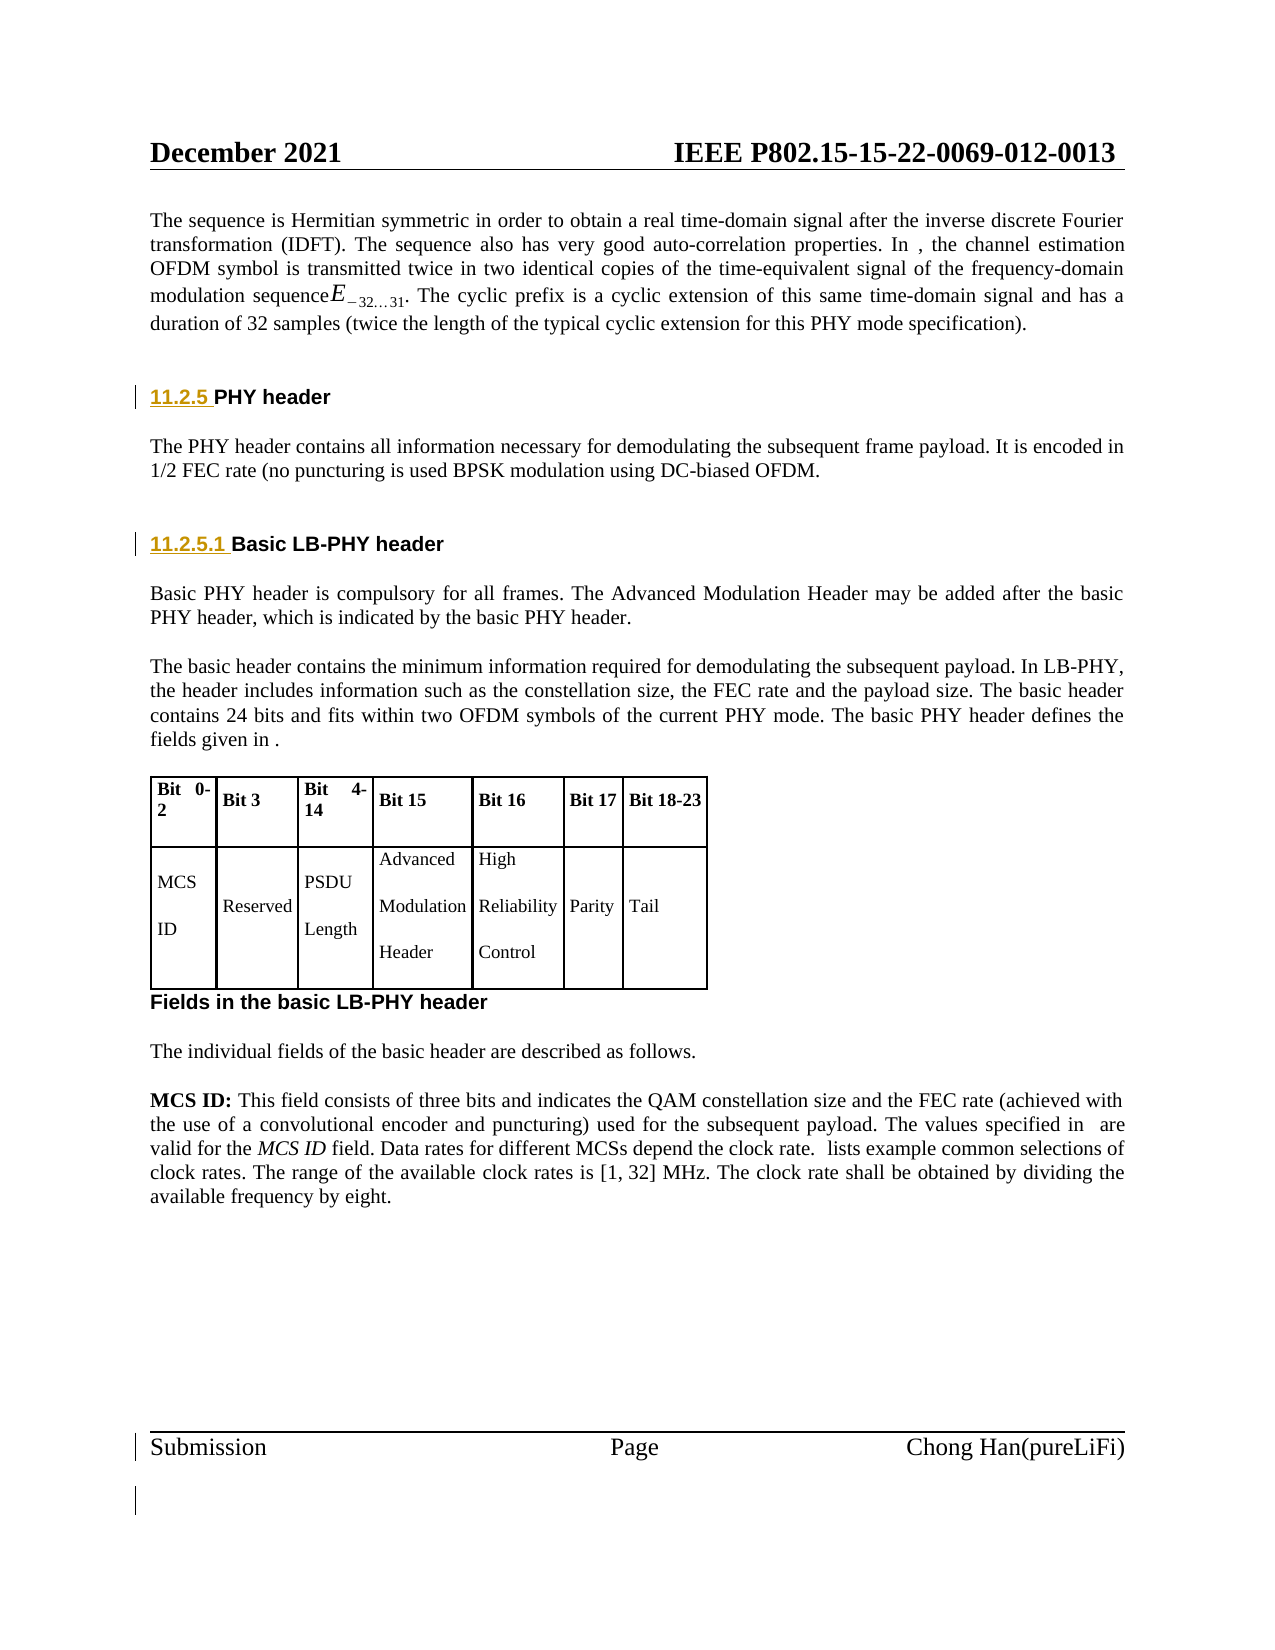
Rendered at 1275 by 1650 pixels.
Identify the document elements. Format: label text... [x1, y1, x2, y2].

table_header Bit 0-2 [152, 778, 215, 846]
text The individual fields of the basic header are described as follows. [150, 1039, 1125, 1063]
list PHY header [150, 385, 1125, 409]
table_cell Tail [624, 848, 706, 988]
table_header Bit 16 [474, 778, 563, 846]
table_cell Advanced Modulation Header [374, 848, 471, 988]
list Basic LB-PHY header [150, 532, 1125, 556]
table_cell MCS ID [152, 848, 215, 988]
table_cell High Reliability Control [474, 848, 563, 988]
text MCS ID: This field consists of three bits and indicates the QAM constellation size and the FEC rate (achieved with the use of a convolutional encoder and puncturing) used for the subsequent payload. The values specified in Table 49 are valid for the MCS ID field. Data rates for different MCSs depend the clock rate. Table 49 lists example common selections of clock rates. The range of the available clock rates is [1, 32] MHz. The clock rate shall be obtained by dividing the available frequency by eight. [150, 1088, 1125, 1208]
table_header Bit 17 [565, 778, 622, 846]
table_cell Reserved [218, 848, 297, 988]
table_header Bit 3 [218, 778, 297, 846]
table_header Bit 4-14 [299, 778, 372, 846]
text The basic header contains the minimum information required for demodulating the subsequent payload. In LB-PHY, the header includes information such as the constellation size, the FEC rate and the payload size. The basic header contains 24 bits and fits within two OFDM symbols of the current PHY mode. The basic PHY header defines the fields given in Figure 78. [150, 654, 1125, 751]
table_header Bit 18-23 [624, 778, 706, 846]
table_cell Parity [565, 848, 622, 988]
text The PHY header contains all information necessary for demodulating the subsequent frame payload. It is encoded in 1/2 FEC rate (no puncturing is used BPSK modulation using DC-biased OFDM. [150, 434, 1125, 482]
text The sequence is Hermitian symmetric in order to obtain a real time-domain signal after the inverse discrete Fourier transformation (IDFT). The sequence also has very good auto-correlation properties. In Figure 77, the channel estimation OFDM symbol is transmitted twice in two identical copies of the time-equivalent signal of the frequency-domain modulation sequence. The cyclic prefix is a cyclic extension of this same time-domain signal and has a duration of 32 samples (twice the length of the typical cyclic extension for this PHY mode specification). [150, 208, 1125, 335]
table_cell PSDU Length [299, 848, 372, 988]
text Basic PHY header is compulsory for all frames. The Advanced Modulation Header may be added after the basic PHY header, which is indicated by the basic PHY header. [150, 581, 1125, 629]
text Fields in the basic LB-PHY header [150, 990, 1125, 1014]
table_header Bit 15 [374, 778, 471, 846]
